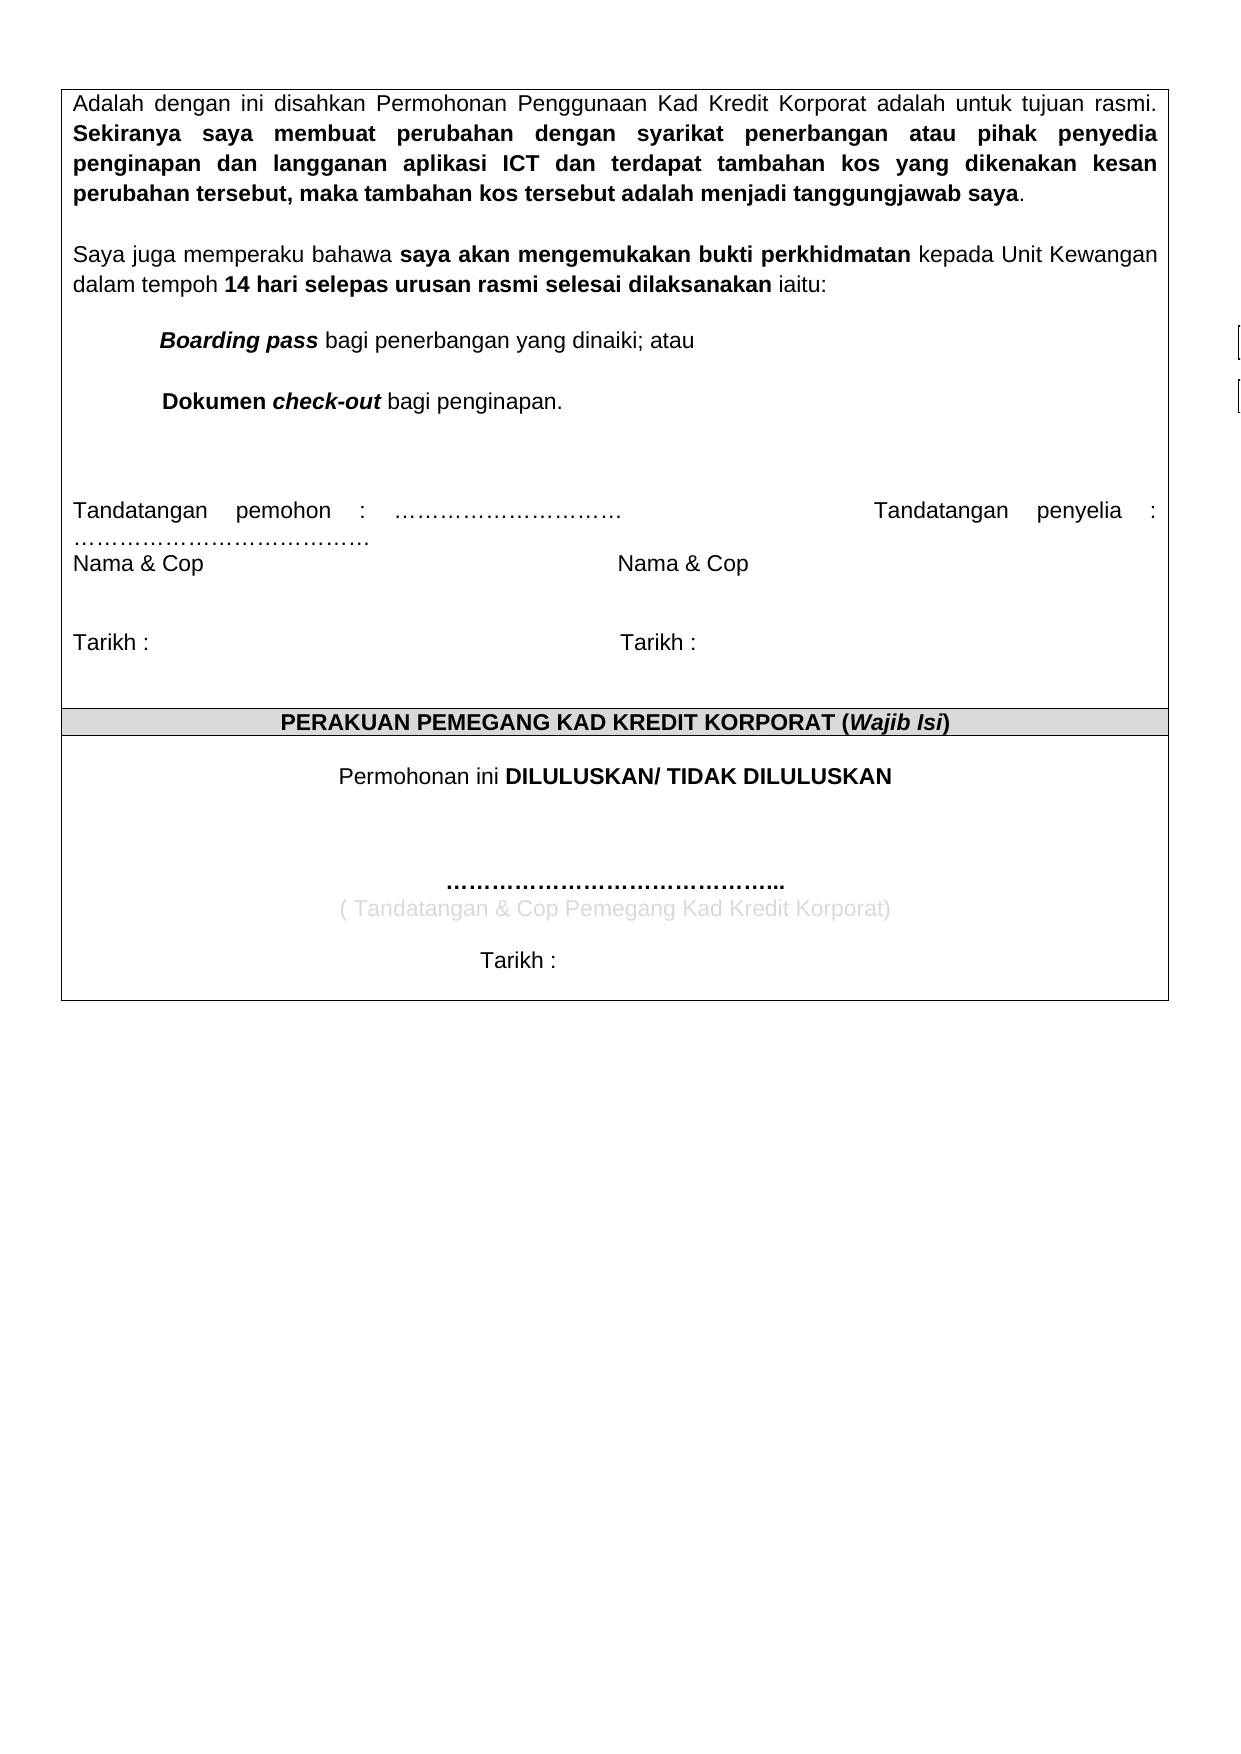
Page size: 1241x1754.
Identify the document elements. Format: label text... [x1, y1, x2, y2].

table_cell PERAKUAN PEMEGANG KAD KREDIT KORPORAT (Wajib Isi) [62, 709, 1168, 735]
table_cell Permohonan ini DILULUSKAN/ TIDAK DILULUSKAN ……………………………………... ( Tandatangan & Cop Pemegang Kad Kredit Korporat) Tarikh : [62, 736, 1168, 1000]
table_cell Adalah dengan ini disahkan Permohonan Penggunaan Kad Kredit Korporat adalah untuk tujuan rasmi. Sekiranya saya membuat perubahan dengan syarikat penerbangan atau pihak penyedia penginapan dan langganan aplikasi ICT dan terdapat tambahan kos yang dikenakan kesan perubahan tersebut, maka tambahan kos tersebut adalah menjadi tanggungjawab saya. Saya juga memperaku bahawa saya akan mengemukakan bukti perkhidmatan kepada Unit Kewangan dalam tempoh 14 hari selepas urusan rasmi selesai dilaksanakan iaitu: Boarding pass bagi penerbangan yang dinaiki; atau Dokumen check-out bagi penginapan. Tandatangan pemohon : ………………………… Tandatangan penyelia : ………………………………… Nama & Cop Nama & Cop Tarikh : Tarikh : [62, 90, 1168, 708]
